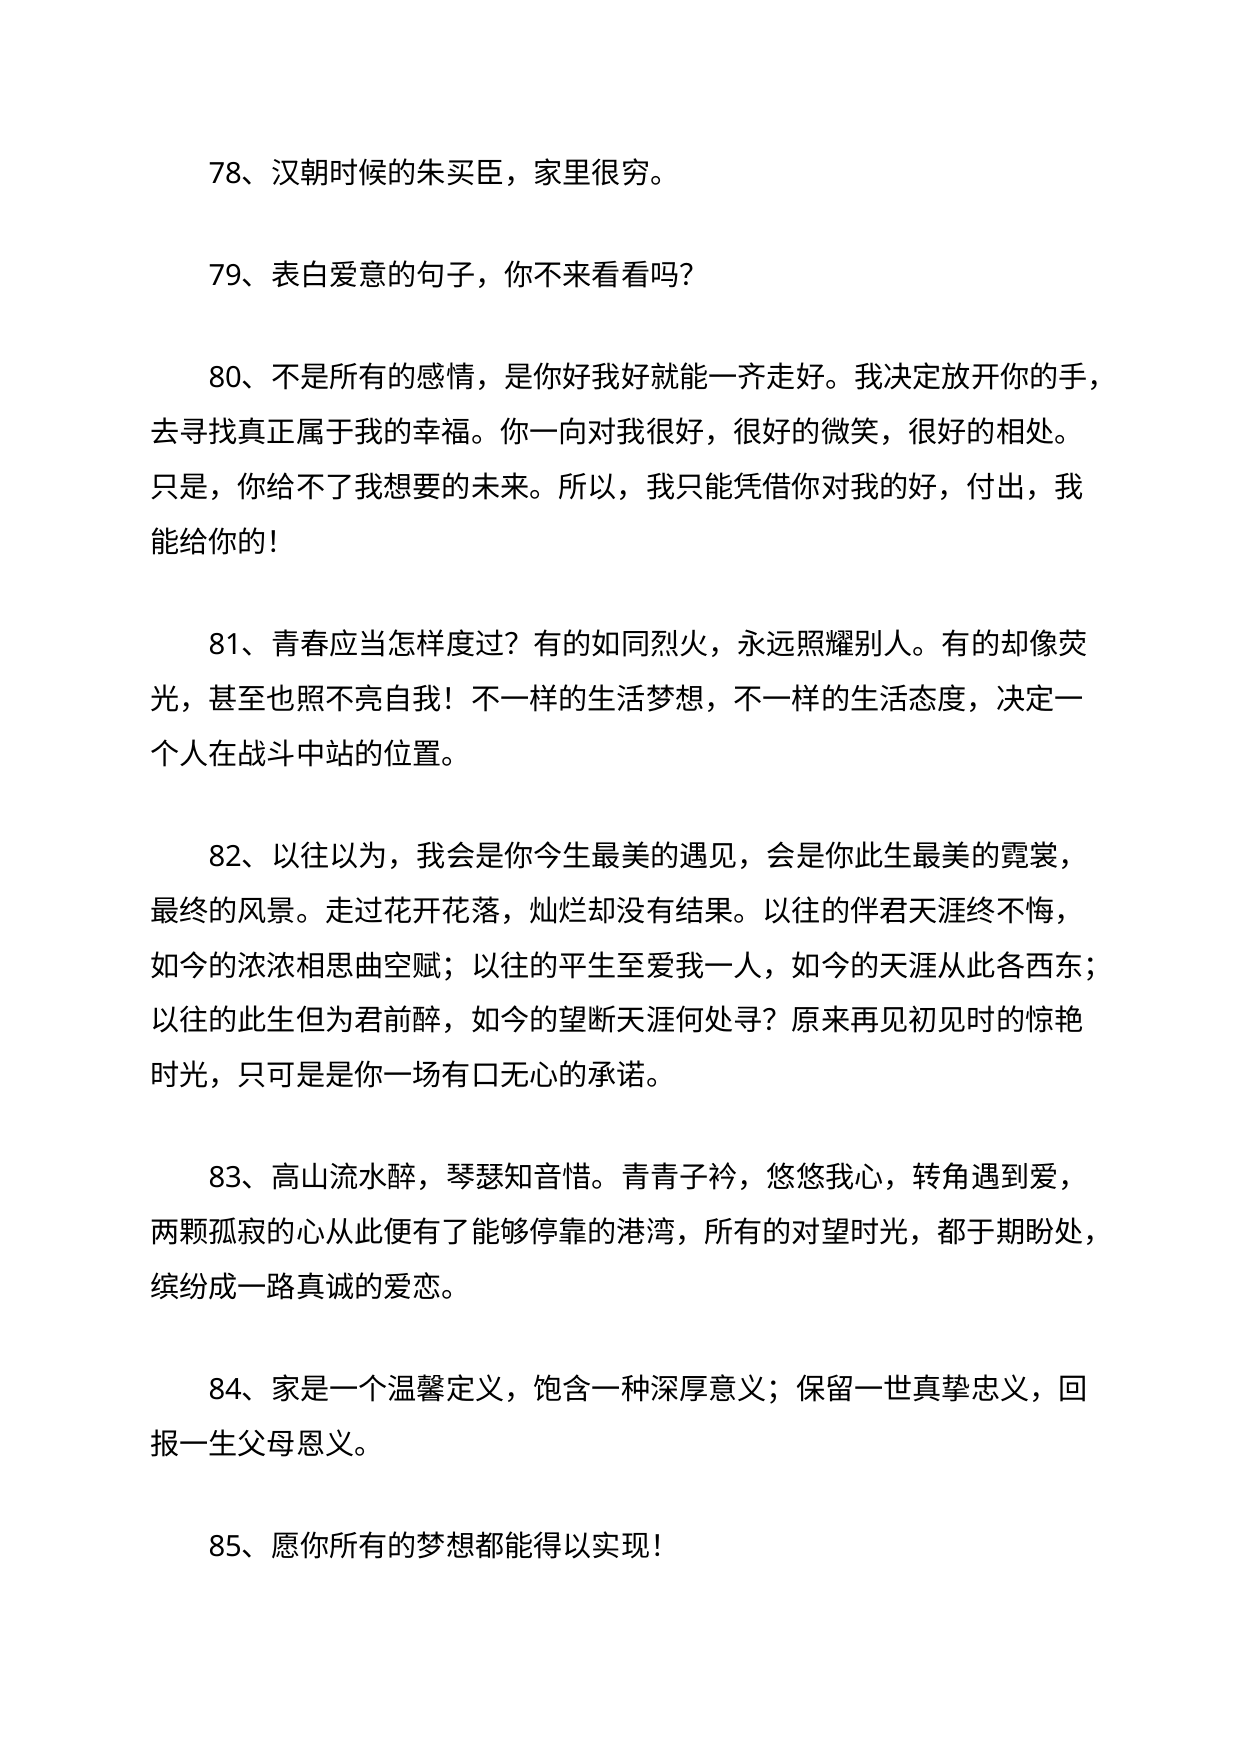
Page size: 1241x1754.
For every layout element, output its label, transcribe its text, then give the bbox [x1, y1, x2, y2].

text 78、汉朝时候的朱买臣，家里很穷。 [150, 150, 1090, 192]
text 82、以往以为，我会是你今生最美的遇见，会是你此生最美的霓裳，最终的风景。走过花开花落，灿烂却没有结果。以往的伴君天涯终不悔，如今的浓浓相思曲空赋；以往的平生至爱我一人，如今的天涯从此各西东；以往的此生但为君前醉，如今的望断天涯何处寻？原来再见初见时的惊艳时光，只可是是你一场有口无心的承诺。 [150, 832, 1090, 1094]
text 83、高山流水醉，琴瑟知音惜。青青子衿，悠悠我心，转角遇到爱，两颗孤寂的心从此便有了能够停靠的港湾，所有的对望时光，都于期盼处，缤纷成一路真诚的爱恋。 [150, 1154, 1090, 1306]
text 85、愿你所有的梦想都能得以实现！ [150, 1522, 1090, 1564]
text 81、青春应当怎样度过？有的如同烈火，永远照耀别人。有的却像荧光，甚至也照不亮自我！不一样的生活梦想，不一样的生活态度，决定一个人在战斗中站的位置。 [150, 621, 1090, 773]
text 84、家是一个温馨定义，饱含一种深厚意义；保留一世真挚忠义，回报一生父母恩义。 [150, 1365, 1090, 1463]
text 80、不是所有的感情，是你好我好就能一齐走好。我决定放开你的手，去寻找真正属于我的幸福。你一向对我很好，很好的微笑，很好的相处。只是，你给不了我想要的未来。所以，我只能凭借你对我的好，付出，我能给你的！ [150, 354, 1090, 561]
text 79、表白爱意的句子，你不来看看吗？ [150, 252, 1090, 294]
